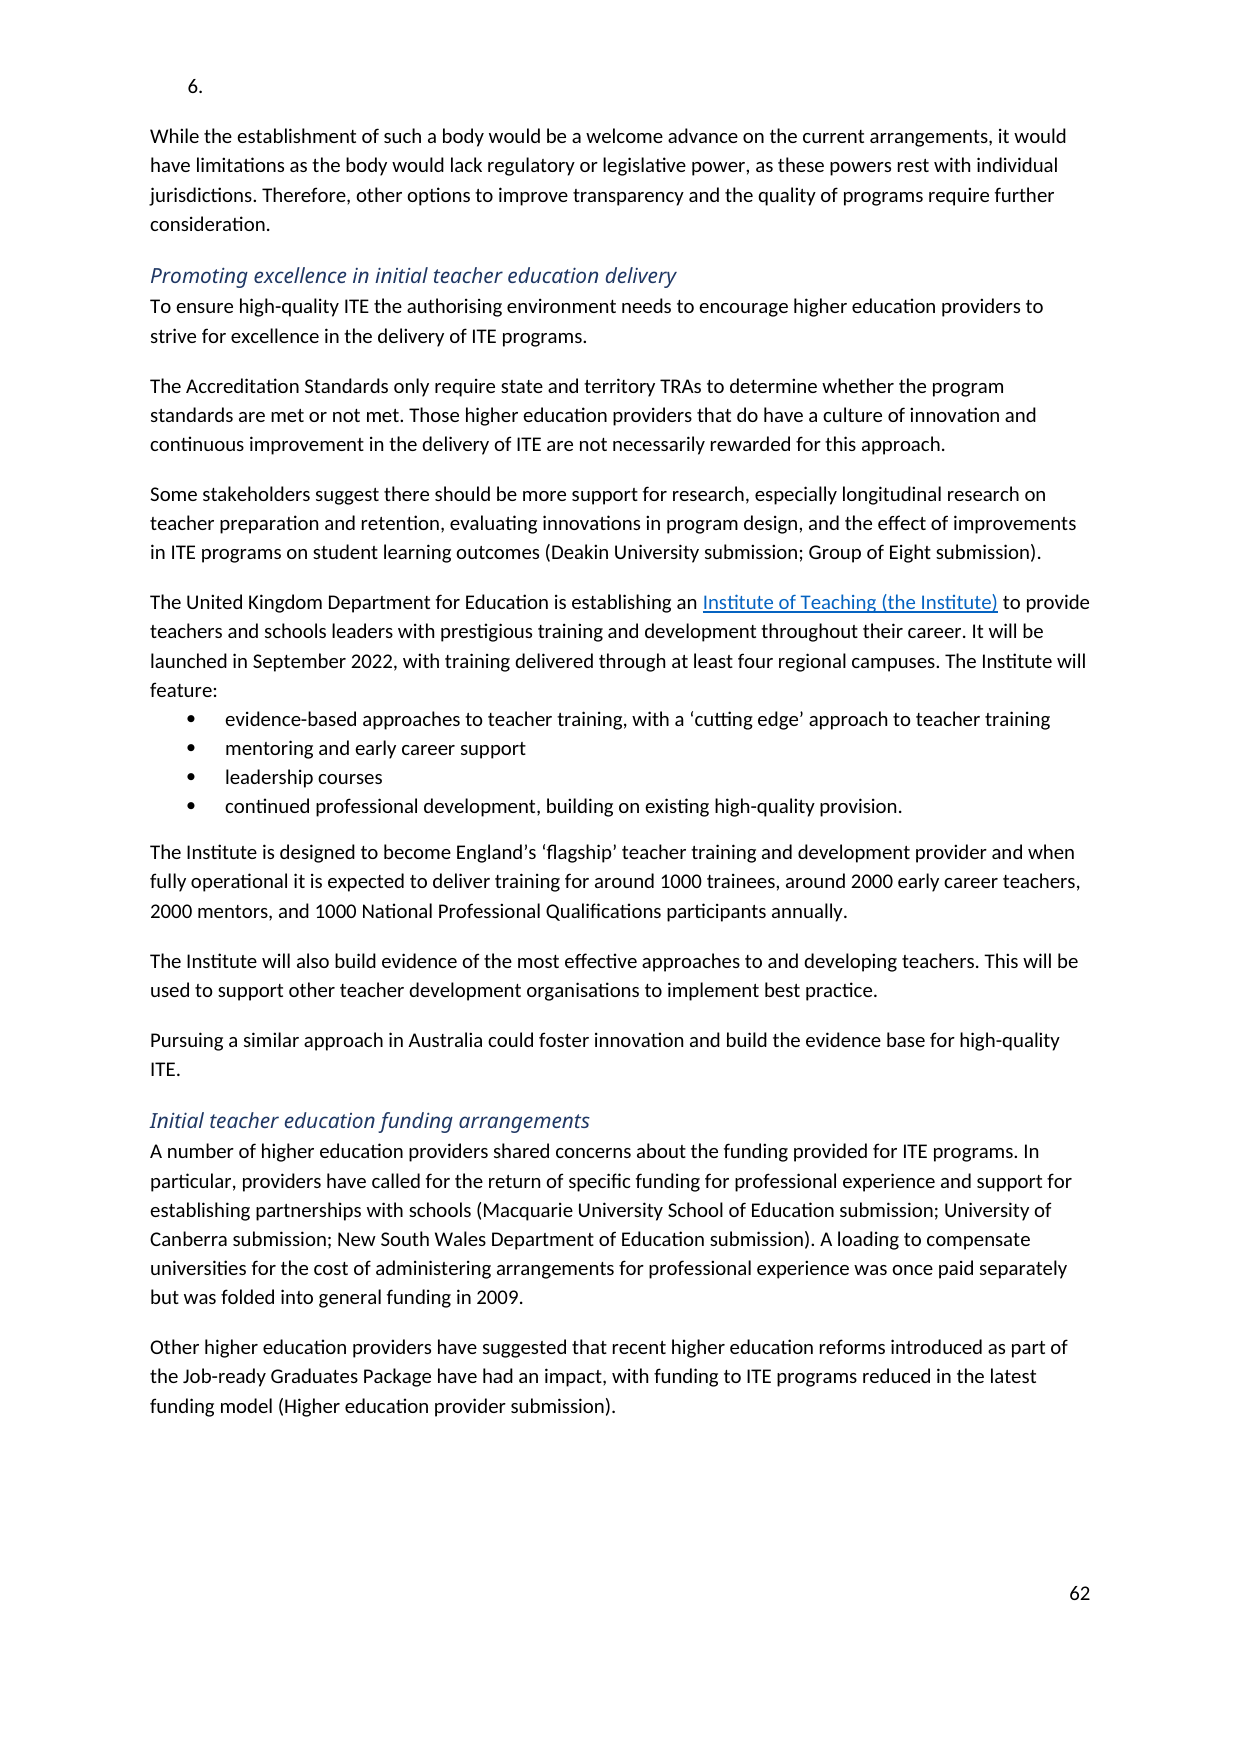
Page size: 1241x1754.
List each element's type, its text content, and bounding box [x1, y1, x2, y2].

subtitle Initial teacher education funding arrangements [150, 1106, 1090, 1134]
text A number of higher education providers shared concerns about the funding provided for ITE programs. In particular, providers have called for the return of specific funding for professional experience and support for establishing partnerships with schools (Macquarie University School of Education submission; University of Canberra submission; New South Wales Department of Education submission). A loading to compensate universities for the cost of administering arrangements for professional experience was once paid separately but was folded into general funding in 2009. [150, 1139, 1090, 1310]
text Other higher education providers have suggested that recent higher education reforms introduced as part of the Job-ready Graduates Package have had an impact, with funding to ITE programs reduced in the latest funding model (Higher education provider submission). [150, 1334, 1090, 1418]
list leadership courses [187, 764, 1090, 790]
text The Institute is designed to become England’s ‘flagship’ teacher training and development provider and when fully operational it is expected to deliver training for around 1000 trainees, around 2000 early career teachers, 2000 mentors, and 1000 National Professional Qualifications participants annually. [150, 839, 1090, 923]
text Pursuing a similar approach in Australia could foster innovation and build the evidence base for high-quality ITE. [150, 1027, 1090, 1082]
list continued professional development, building on existing high-quality provision. [187, 794, 1090, 819]
text While the establishment of such a body would be a welcome advance on the current arrangements, it would have limitations as the body would lack regulatory or legislative power, as these powers rest with individual jurisdictions. Therefore, other options to improve transparency and the quality of programs require further consideration. [150, 123, 1090, 236]
text The Institute will also build evidence of the most effective approaches to and developing teachers. This will be used to support other teacher development organisations to implement best practice. [150, 948, 1090, 1002]
text To ensure high-quality ITE the authorising environment needs to encourage higher education providers to strive for excellence in the delivery of ITE programs. [150, 294, 1090, 348]
list mentoring and early career support [187, 735, 1090, 761]
text The United Kingdom Department for Education is establishing an Institute of Teaching (the Institute) to provide teachers and schools leaders with prestigious training and development throughout their career. It will be launched in September 2022, with training delivered through at least four regional campuses. The Institute will feature: [150, 589, 1090, 702]
subtitle Promoting excellence in initial teacher education delivery [150, 261, 1090, 289]
text Some stakeholders suggest there should be more support for research, especially longitudinal research on teacher preparation and retention, evaluating innovations in program design, and the effect of improvements in ITE programs on student learning outcomes (Deakin University submission; Group of Eight submission). [150, 481, 1090, 565]
list evidence-based approaches to teacher training, with a ‘cutting edge’ approach to teacher training [187, 706, 1090, 732]
text The Accreditation Standards only require state and territory TRAs to determine whether the program standards are met or not met. Those higher education providers that do have a culture of innovation and continuous improvement in the delivery of ITE are not necessarily rewarded for this approach. [150, 373, 1090, 457]
